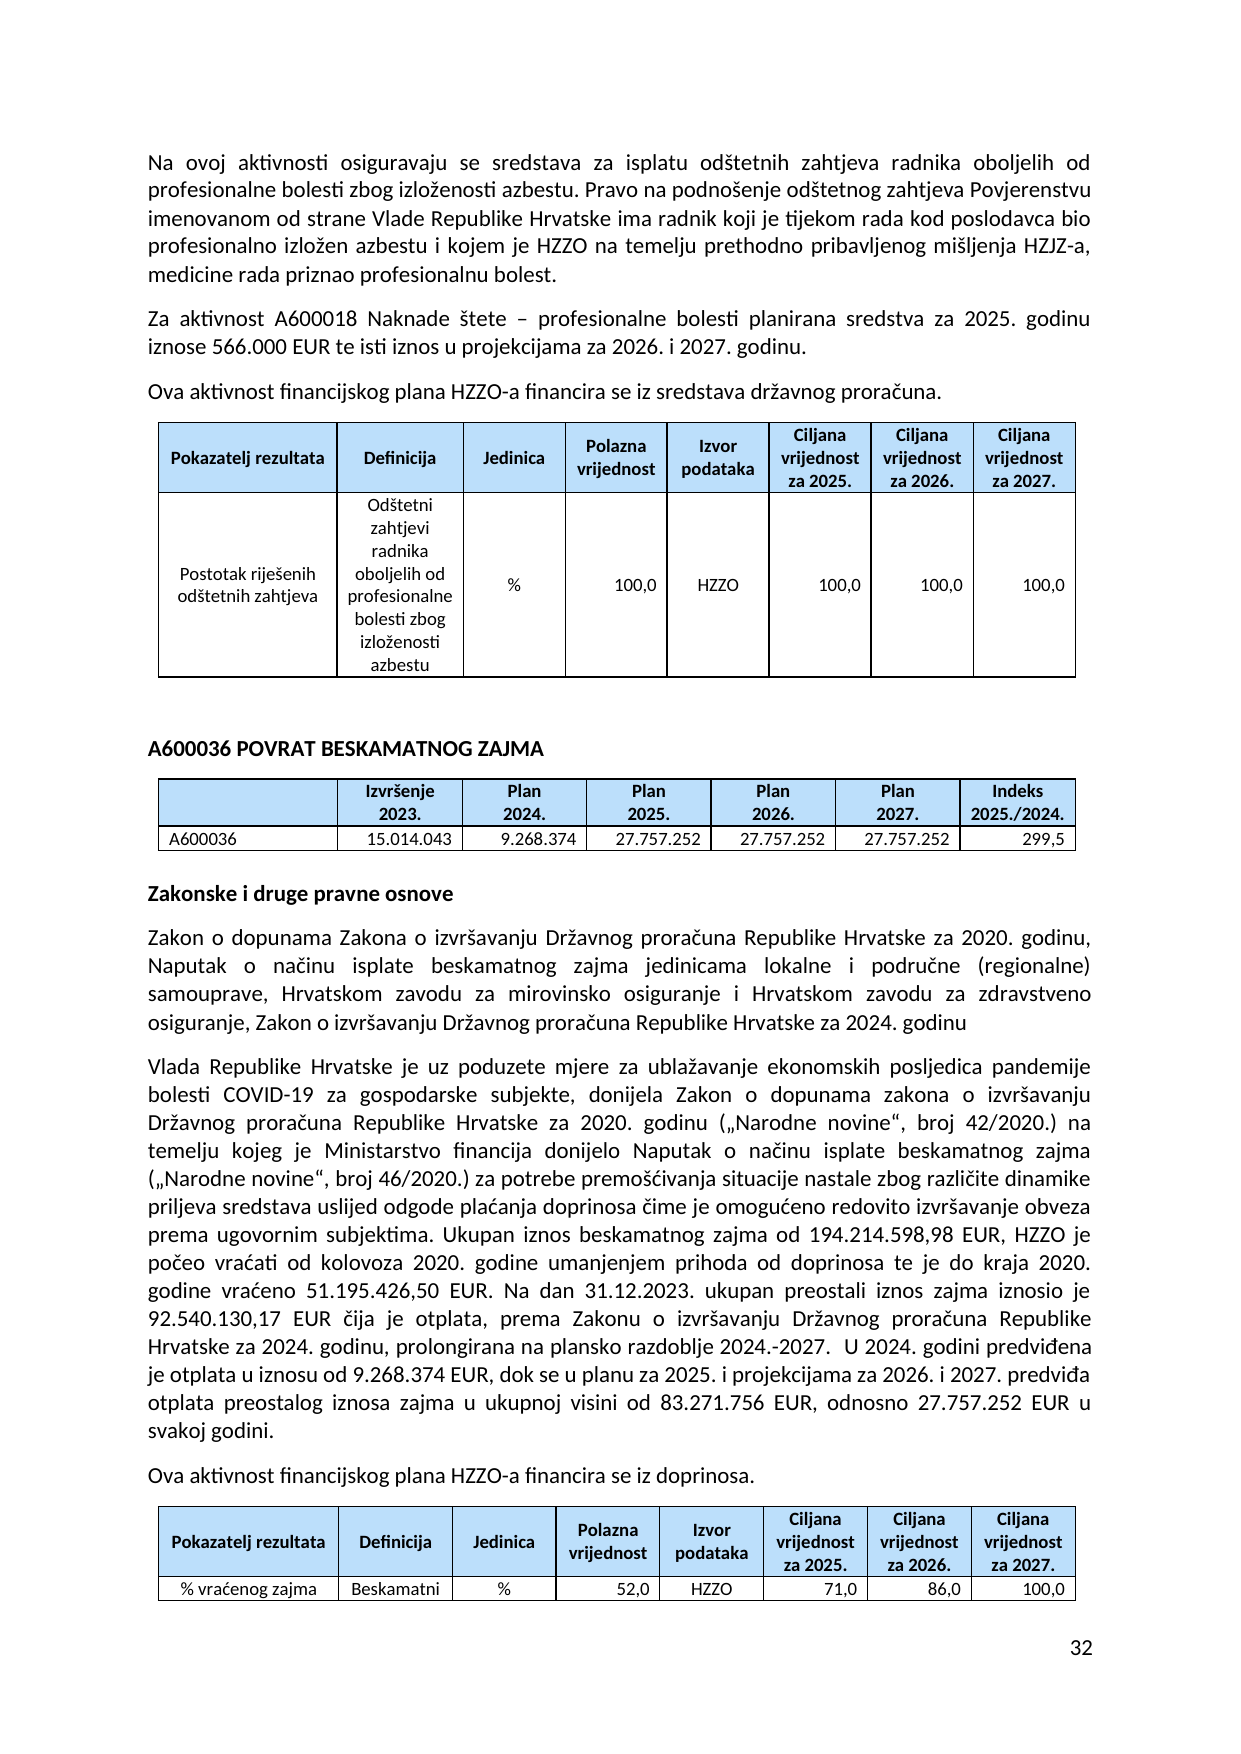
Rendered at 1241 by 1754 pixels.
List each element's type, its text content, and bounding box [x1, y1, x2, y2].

table_cell 299,5 [961, 827, 1075, 849]
table_header Pokazatelj rezultata [159, 1507, 338, 1576]
table_header Pokazatelj rezultata [159, 423, 336, 492]
table_header Polazna vrijednost [557, 1507, 659, 1576]
table_cell 100,0 [972, 1577, 1075, 1600]
table_cell 27.757.252 [836, 827, 959, 849]
text Ova aktivnost financijskog plana HZZO-a financira se iz sredstava državnog proračuna. [148, 377, 1093, 405]
table_cell HZZO [660, 1577, 763, 1600]
text Na ovoj aktivnosti osiguravaju se sredstava za isplatu odštetnih zahtjeva radnika oboljelih od profesionalne bolesti zbog izloženosti azbestu. Pravo na podnošenje odštetnog zahtjeva Povjerenstvu imenovanom od strane Vlade Republike Hrvatske ima radnik koji je tijekom rada kod poslodavca bio profesionalno izložen azbestu i kojem je HZZO na temelju prethodno pribavljenog mišljenja HZJZ-a, medicine rada priznao profesionalnu bolest. [148, 148, 1093, 288]
table_cell 9.268.374 [463, 827, 586, 849]
text A600036 POVRAT BESKAMATNOG ZAJMA [148, 706, 1093, 762]
table_cell % vraćenog zajma [159, 1577, 338, 1600]
table_cell HZZO [668, 493, 768, 676]
table_cell 52,0 [557, 1577, 659, 1600]
table_cell 27.757.252 [587, 827, 710, 849]
table_header Ciljana vrijednost za 2025. [770, 423, 870, 492]
table_header Indeks 2025./2024. [961, 780, 1075, 825]
table_header Polazna vrijednost [566, 423, 666, 492]
table_cell Odštetni zahtjevi radnika oboljelih od profesionalne bolesti zbog izloženosti azbestu [338, 493, 463, 676]
table_header Ciljana vrijednost za 2026. [872, 423, 973, 492]
table_cell 100,0 [770, 493, 870, 676]
table_header Plan 2027. [836, 780, 959, 825]
table_cell 100,0 [974, 493, 1075, 676]
table_header Plan 2026. [712, 780, 835, 825]
table_header Izvor podataka [668, 423, 768, 492]
table_header Jedinica [453, 1507, 555, 1576]
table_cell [339, 1577, 452, 1600]
table_header Izvor podataka [660, 1507, 763, 1576]
text Za aktivnost A600018 Naknade štete – profesionalne bolesti planirana sredstva za 2025. godinu iznose 566.000 EUR te isti iznos u projekcijama za 2026. i 2027. godinu. [148, 304, 1093, 360]
table_cell 27.757.252 [712, 827, 835, 849]
table_cell 71,0 [764, 1577, 867, 1600]
table_cell 15.014.043 [338, 827, 462, 849]
table_header Plan 2025. [587, 780, 710, 825]
table_header Ciljana vrijednost za 2027. [972, 1507, 1075, 1576]
text Zakonske i druge pravne osnove [148, 879, 1093, 907]
table_cell 100,0 [872, 493, 973, 676]
table_cell % [464, 493, 565, 676]
table_header Ciljana vrijednost za 2025. [764, 1507, 867, 1576]
text Zakon o dopunama Zakona o izvršavanju Državnog proračuna Republike Hrvatske za 2020. godinu, Naputak o načinu isplate beskamatnog zajma jedinicama lokalne i područne (regionalne) samouprave, Hrvatskom zavodu za mirovinsko osiguranje i Hrvatskom zavodu za zdravstveno osiguranje, Zakon o izvršavanju Državnog proračuna Republike Hrvatske za 2024. godinu [148, 923, 1093, 1036]
table_header Ciljana vrijednost za 2027. [974, 423, 1075, 492]
table_cell Postotak riješenih odštetnih zahtjeva [159, 493, 336, 676]
table_cell % [453, 1577, 555, 1600]
table_header [159, 780, 337, 825]
table_header Plan 2024. [463, 780, 586, 825]
table_header Izvršenje 2023. [338, 780, 462, 825]
table_cell A600036 [159, 827, 337, 849]
table_header Definicija [338, 423, 463, 492]
table_header Jedinica [464, 423, 565, 492]
table_header Ciljana vrijednost za 2026. [868, 1507, 971, 1576]
table_header Definicija [339, 1507, 452, 1576]
table_cell 100,0 [566, 493, 666, 676]
text Ova aktivnost financijskog plana HZZO-a financira se iz doprinosa. [148, 1461, 1093, 1489]
text Vlada Republike Hrvatske je uz poduzete mjere za ublažavanje ekonomskih posljedica pandemije bolesti COVID-19 za gospodarske subjekte, donijela Zakon o dopunama zakona o izvršavanju Državnog proračuna Republike Hrvatske za 2020. godinu („Narodne novine“, broj 42/2020.) na temelju kojeg je Ministarstvo financija donijelo Naputak o načinu isplate beskamatnog zajma („Narodne novine“, broj 46/2020.) za potrebe premošćivanja situacije nastale zbog različite dinamike priljeva sredstava uslijed odgode plaćanja doprinosa čime je omogućeno redovito izvršavanje obveza prema ugovornim subjektima. Ukupan iznos beskamatnog zajma od 194.214.598,98 EUR, HZZO je počeo vraćati od kolovoza 2020. godine umanjenjem prihoda od doprinosa te je do kraja 2020. godine vraćeno 51.195.426,50 EUR. Na dan 31.12.2023. ukupan preostali iznos zajma iznosio je 92.540.130,17 EUR čija je otplata, prema Zakonu o izvršavanju Državnog proračuna Republike Hrvatske za 2024. godinu, prolongirana na plansko razdoblje 2024.-2027. U 2024. godini predviđena je otplata u iznosu od 9.268.374 EUR, dok se u planu za 2025. i projekcijama za 2026. i 2027. predviđa otplata preostalog iznosa zajma u ukupnoj visini od 83.271.756 EUR, odnosno 27.757.252 EUR u svakoj godini. [148, 1052, 1093, 1444]
table_cell 86,0 [868, 1577, 971, 1600]
